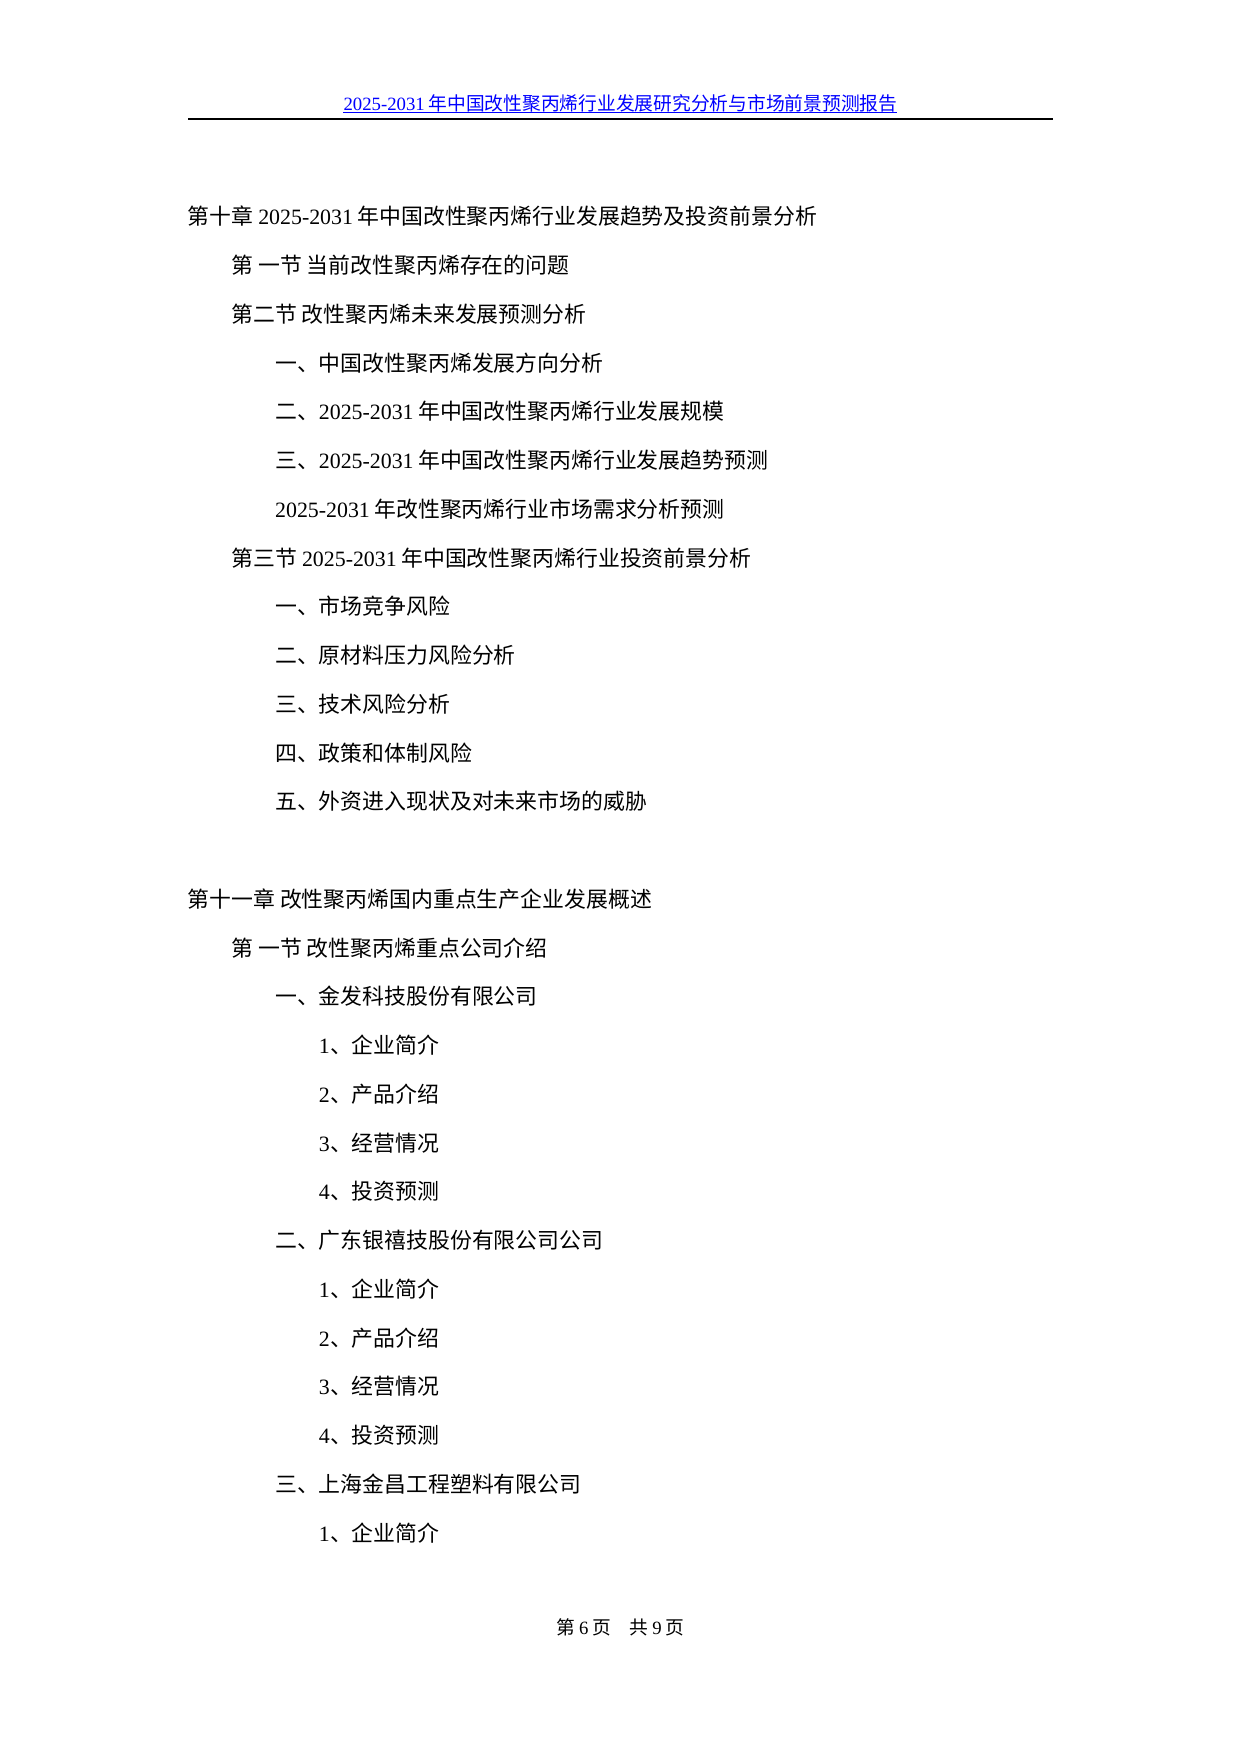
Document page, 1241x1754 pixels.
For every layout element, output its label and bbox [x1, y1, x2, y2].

text [187, 150, 1053, 1548]
